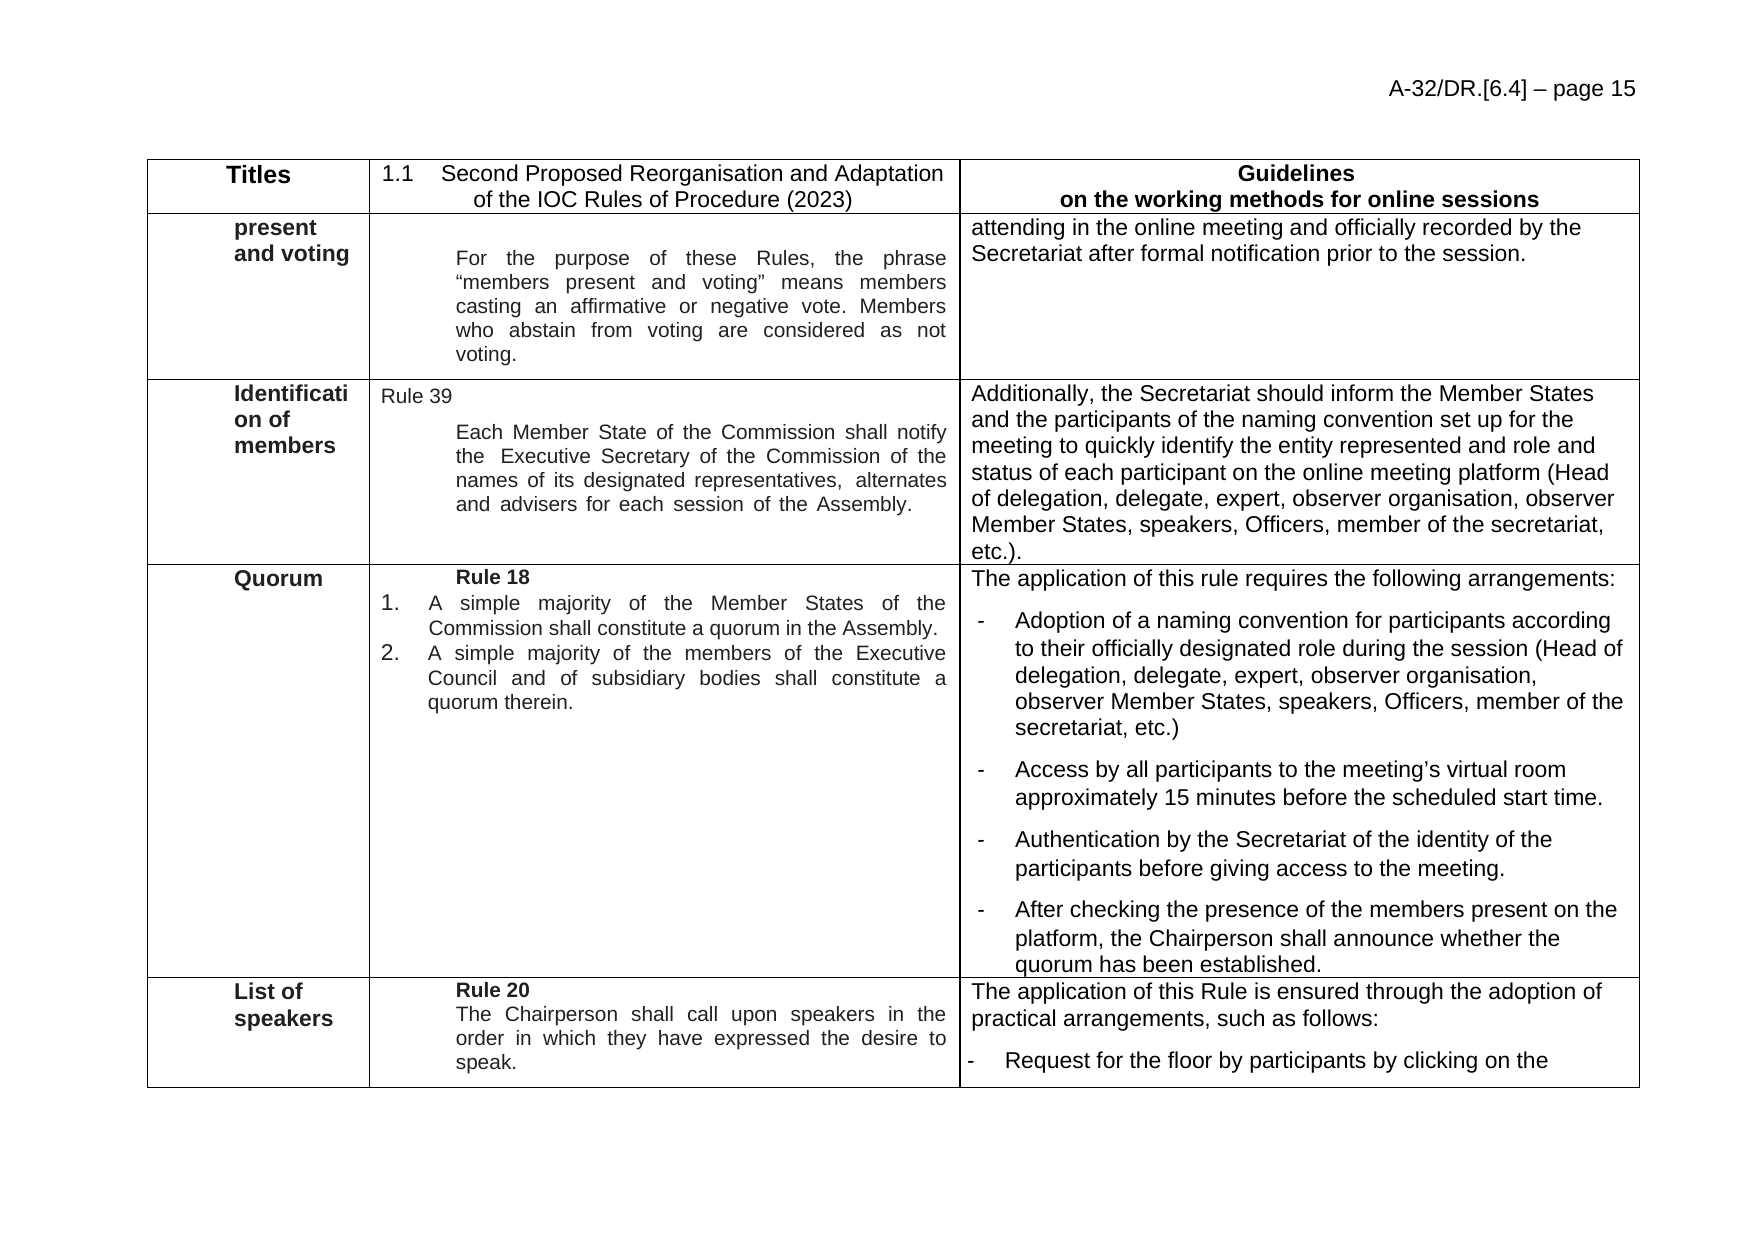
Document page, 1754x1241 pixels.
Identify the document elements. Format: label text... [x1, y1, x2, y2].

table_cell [961, 214, 1639, 378]
table_cell Rule 39 Each Member State of the Commission shall notify the Executive Secretary of the Commission of the names of its designated representatives, alternates and advisers for each session of the Assembly. [370, 380, 959, 564]
table_cell Quorum [148, 565, 369, 977]
table_cell The application of this rule requires the following arrangements: Adoption of a naming convention for participants according to their officially designated role during the session (Head of delegation, delegate, expert, observer organisation, observer Member States, speakers, Officers, member of the secretariat, etc.) Access by all participants to the meeting’s virtual room approximately 15 minutes before the scheduled start time. Authentication by the Secretariat of the identity of the participants before giving access to the meeting. After checking the presence of the members present on the platform, the Chairperson shall announce whether the quorum has been established. [961, 565, 1639, 977]
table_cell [961, 978, 1639, 1087]
table_cell Rule 18 A simple majority of the Member States of the Commission shall constitute a quorum in the Assembly. A simple majority of the members of the Executive Council and of subsidiary bodies shall constitute a quorum therein. [370, 565, 959, 977]
table_cell Members present and voting [148, 214, 369, 378]
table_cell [370, 978, 959, 1087]
table_header Second Proposed Reorganisation and Adaptation of the IOC Rules of Procedure (2023) [370, 160, 959, 213]
table_cell List of speakers [148, 978, 369, 1087]
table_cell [370, 214, 959, 378]
table_header Titles [148, 160, 369, 213]
table_cell Additionally, the Secretariat should inform the Member States and the participants of the naming convention set up for the meeting to quickly identify the entity represented and role and status of each participant on the online meeting platform (Head of delegation, delegate, expert, observer organisation, observer Member States, speakers, Officers, member of the secretariat, etc.). [961, 380, 1639, 564]
table_cell Identification of members [148, 380, 369, 564]
table_header Guidelines on the working methods for online sessions [961, 160, 1639, 213]
